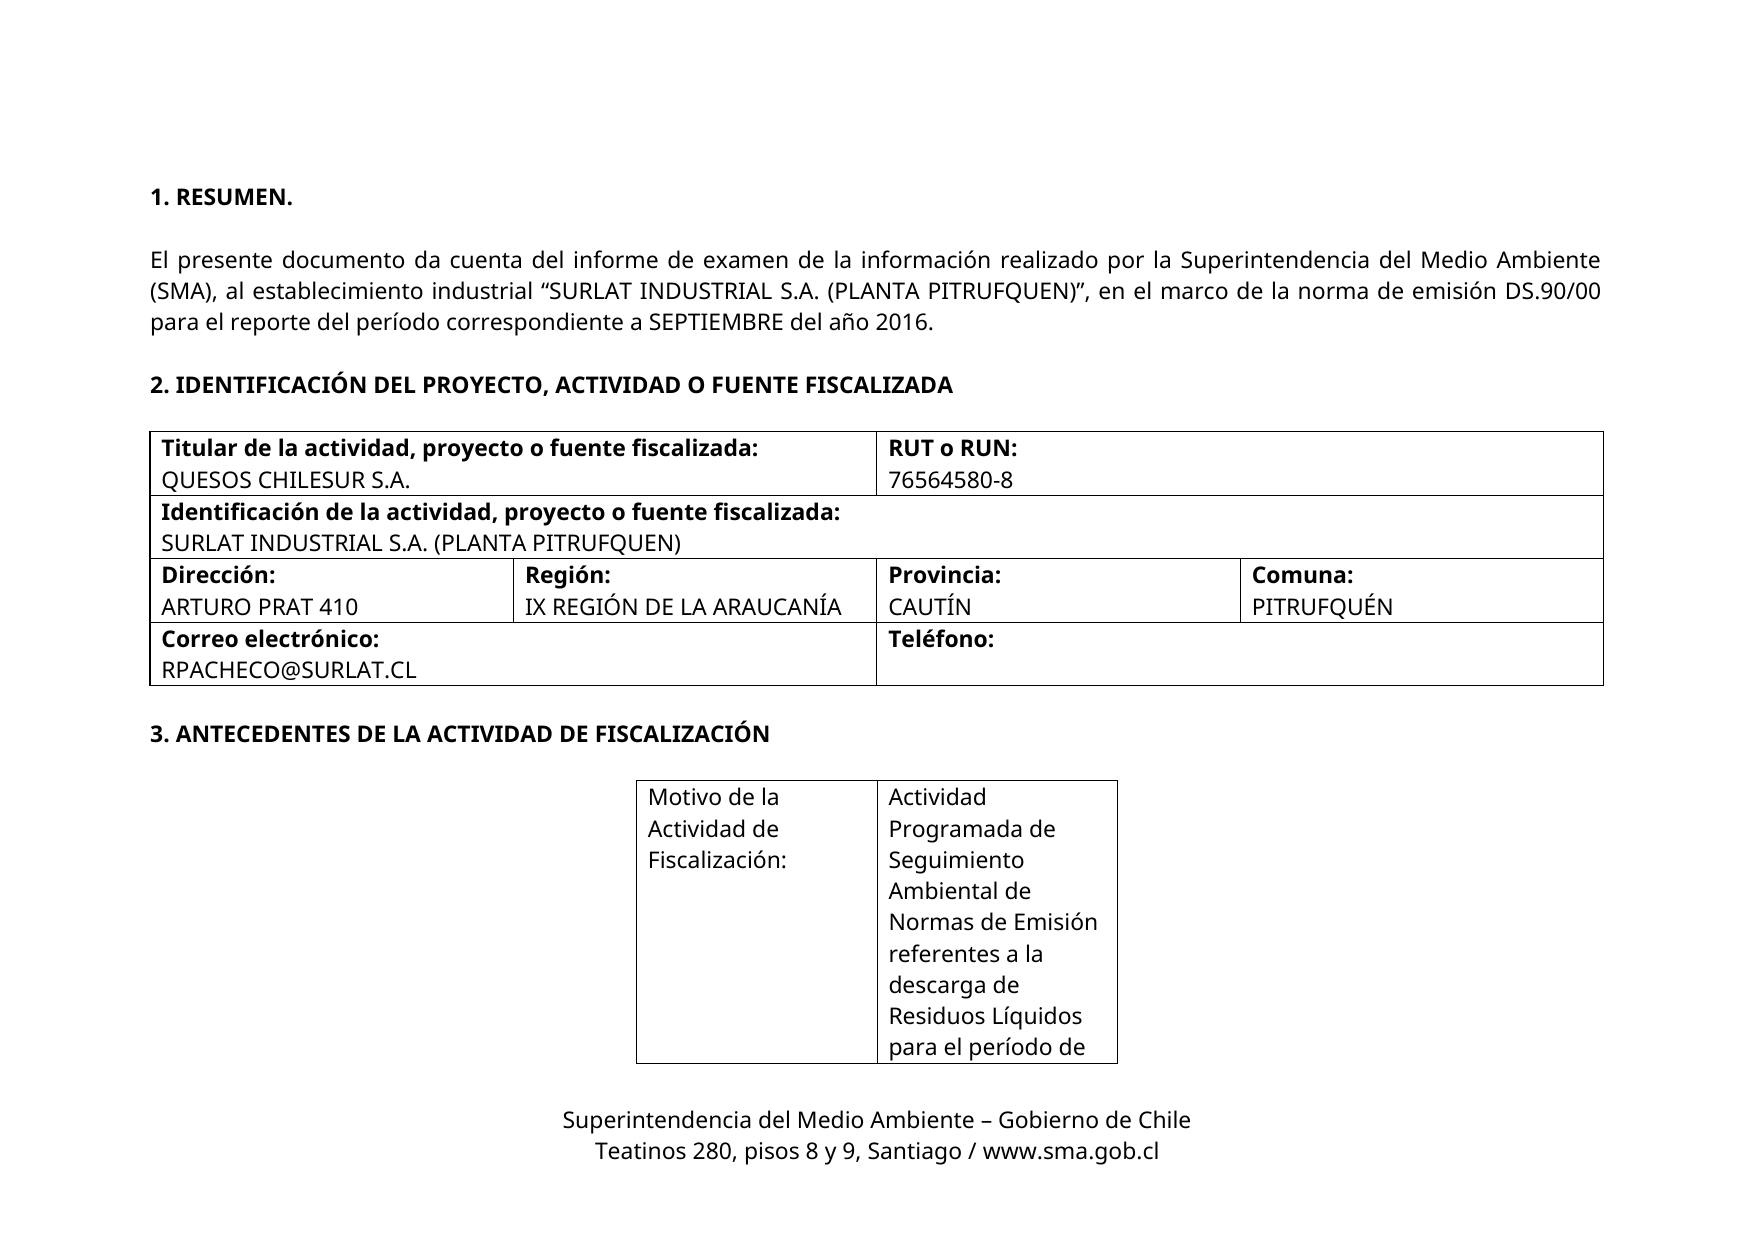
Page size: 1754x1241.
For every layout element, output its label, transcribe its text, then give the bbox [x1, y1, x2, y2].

table_header Titular de la actividad, proyecto o fuente fiscalizada: QUESOS CHILESUR S.A. [151, 432, 876, 495]
table_cell Correo electrónico: RPACHECO@SURLAT.CL [151, 623, 876, 685]
text El presente documento da cuenta del informe de examen de la información realizado por la Superintendencia del Medio Ambiente (SMA), al establecimiento industrial “SURLAT INDUSTRIAL S.A. (PLANTA PITRUFQUEN)”, en el marco de la norma de emisión DS.90/00 para el reporte del período correspondiente a SEPTIEMBRE del año 2016. [150, 212, 1604, 337]
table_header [878, 781, 1117, 1062]
table_cell Teléfono: [877, 623, 1603, 685]
text 2. IDENTIFICACIÓN DEL PROYECTO, ACTIVIDAD O FUENTE FISCALIZADA [150, 337, 1604, 400]
text 1. RESUMEN. [150, 150, 1604, 212]
table_cell Dirección: ARTURO PRAT 410 [151, 559, 513, 622]
table_cell Comuna: PITRUFQUÉN [1241, 559, 1603, 622]
table_cell Identificación de la actividad, proyecto o fuente fiscalizada: SURLAT INDUSTRIAL S.A. (PLANTA PITRUFQUEN) [151, 496, 1603, 558]
table_cell Provincia: CAUTÍN [877, 559, 1240, 622]
table_header RUT o RUN: 76564580-8 [877, 432, 1603, 495]
table_cell Región: IX REGIÓN DE LA ARAUCANÍA [514, 559, 876, 622]
text 3. ANTECEDENTES DE LA ACTIVIDAD DE FISCALIZACIÓN [150, 686, 1604, 749]
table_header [637, 781, 877, 1062]
